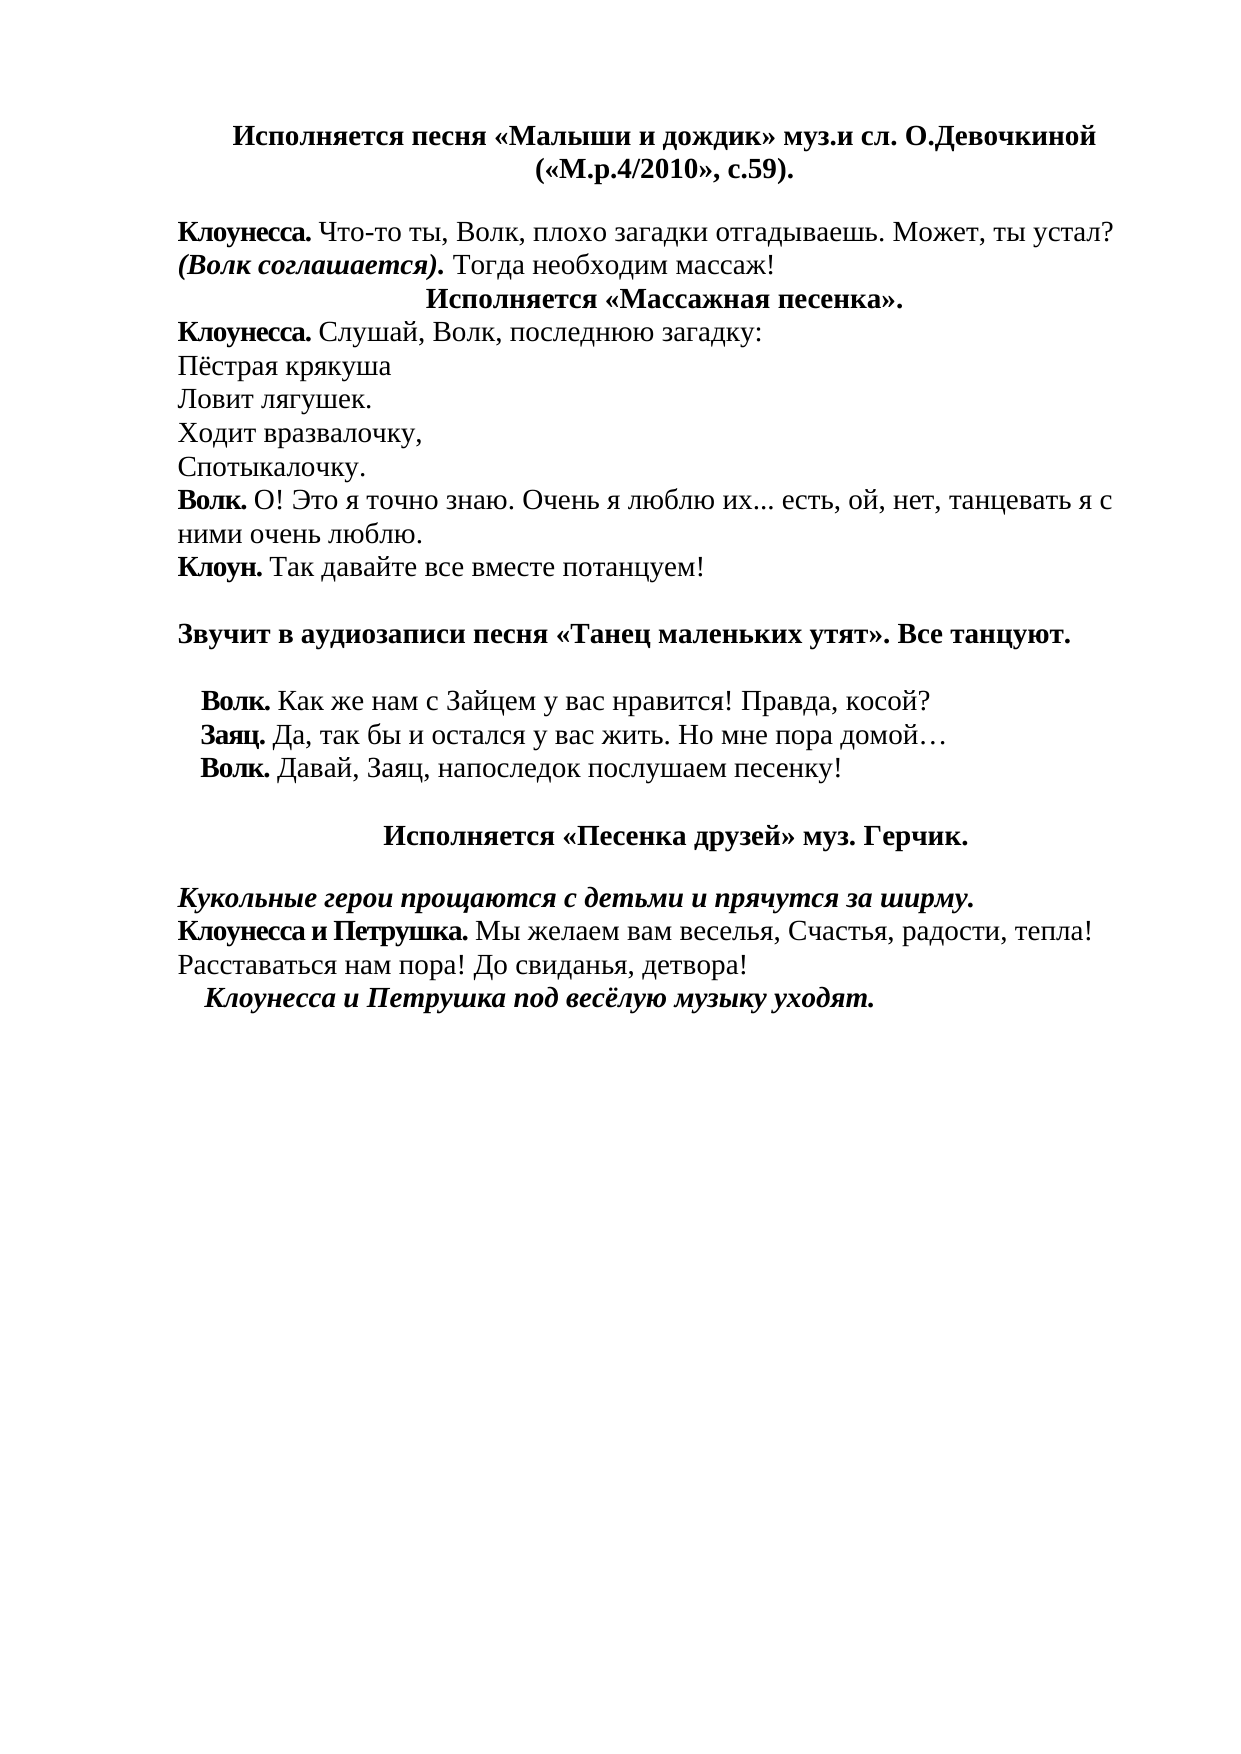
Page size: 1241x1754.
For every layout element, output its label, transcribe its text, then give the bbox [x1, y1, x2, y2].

text Клоунесса. Слушай, Волк, последнюю загадку: [177, 314, 1152, 348]
text Клоунесса и Петрушка под весёлую музыку уходят. [204, 981, 1152, 1014]
text Спотыкалочку. [177, 449, 1152, 482]
text Клоунесса и Петрушка. Мы желаем вам веселья, Счастья, радости, тепла! Расставаться нам пора! До свиданья, детвора! [177, 913, 1152, 981]
text Исполняется песня «Малыши и дождик» муз.и сл. О.Девочкиной («М.р.4/2010», с.59). [177, 118, 1152, 185]
text Звучит в аудиозаписи песня «Танец маленьких утят». Все танцуют. [177, 616, 1152, 650]
text Заяц. Да, так бы и остался у вас жить. Но мне пора домой… [177, 717, 1152, 751]
text Клоун. Так давайте все вместе потанцуем! [177, 549, 1152, 583]
text Ходит вразвалочку, [177, 415, 1152, 449]
text Ловит лягушек. [177, 382, 1152, 415]
text Клоунесса. Что-то ты, Волк, плохо загадки отгадываешь. Может, ты устал? (Волк соглашается). Тогда необходим массаж! [177, 214, 1152, 281]
text Пёстрая крякуша [177, 348, 1152, 382]
text Волк. Как же нам с Зайцем у вас нравится! Правда, косой? [177, 683, 1152, 717]
text Кукольные герои прощаются с детьми и прячутся за ширму. [177, 880, 1152, 913]
text Исполняется «Песенка друзей» муз. Герчик. [177, 818, 1152, 851]
text Волк. О! Это я точно знаю. Очень я люблю их... есть, ой, нет, танцевать я с ними очень люблю. [177, 482, 1152, 549]
text Исполняется «Массажная песенка». [177, 281, 1152, 314]
text Волк. Давай, Заяц, напоследок послушаем песенку! [177, 751, 1152, 784]
